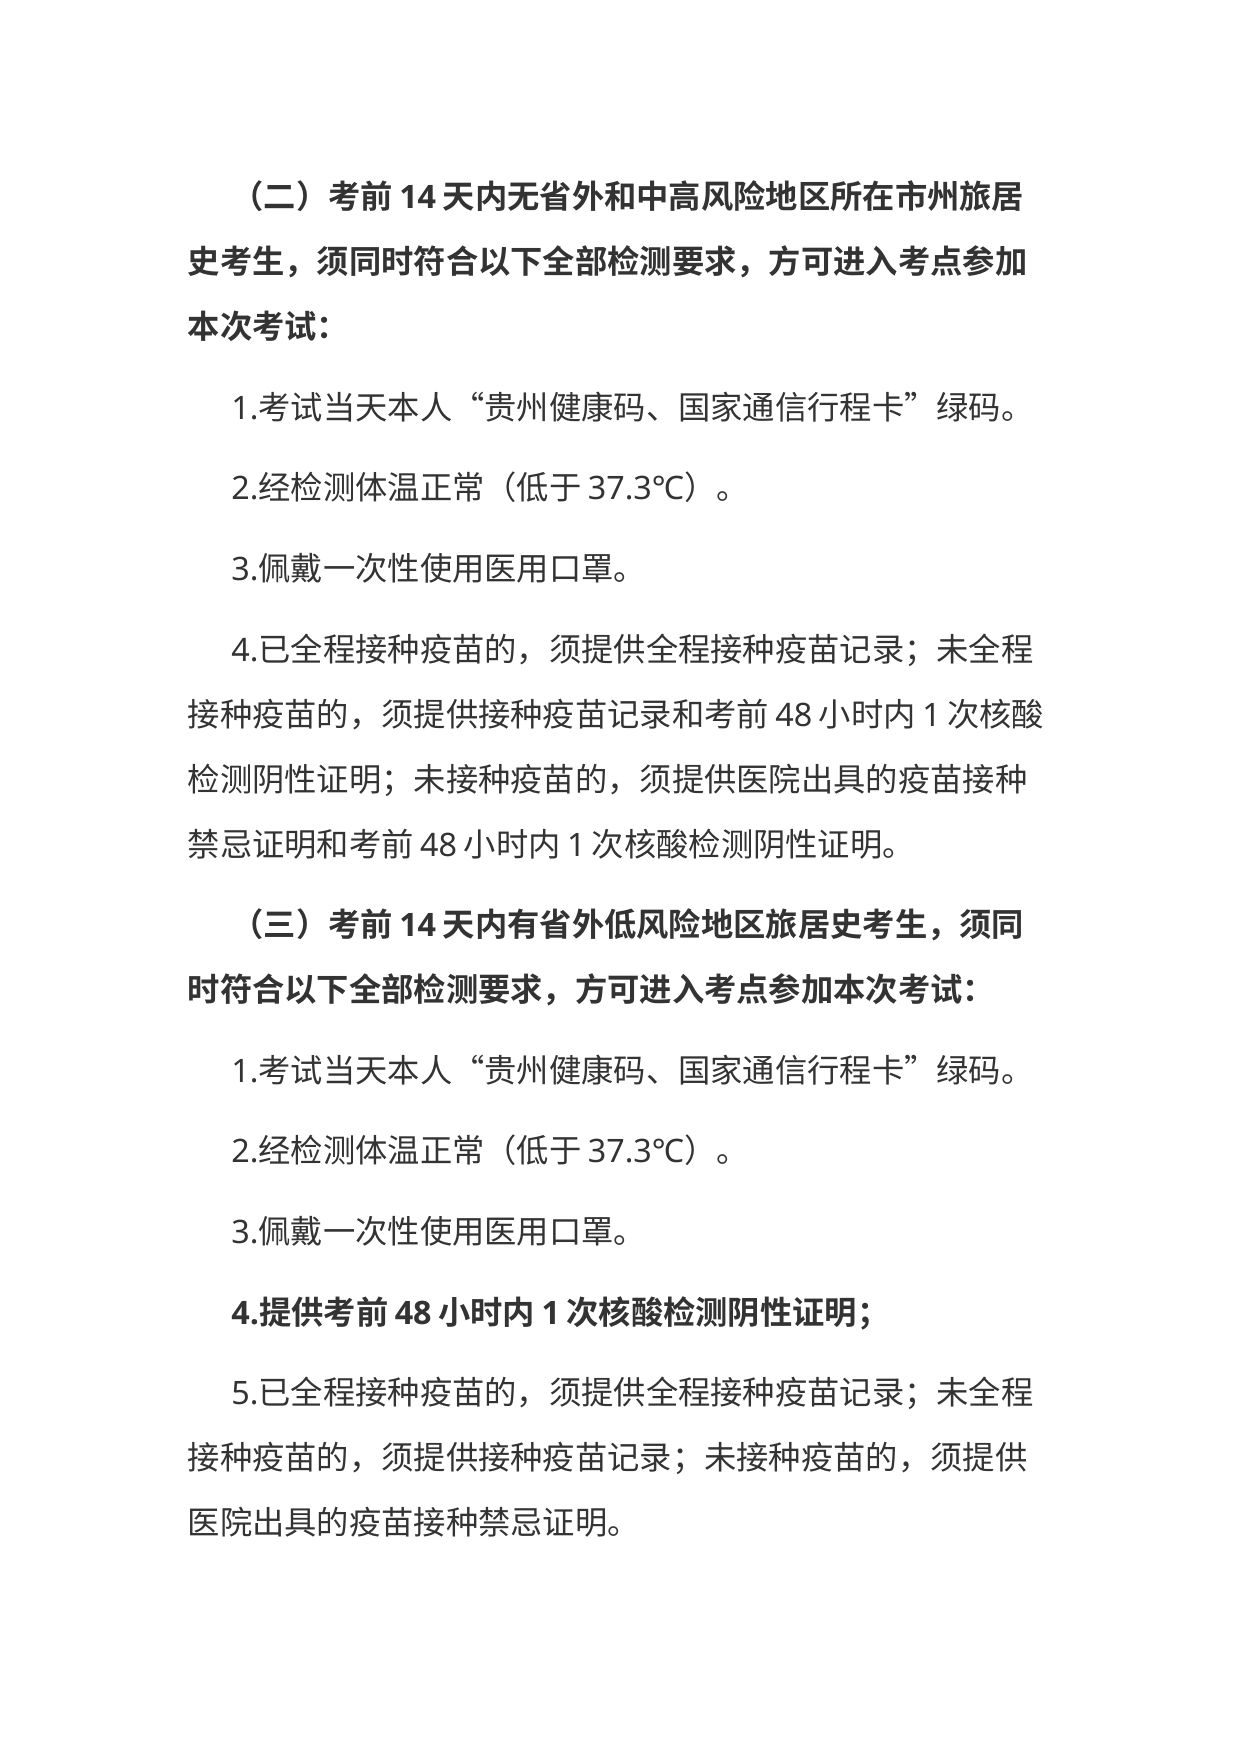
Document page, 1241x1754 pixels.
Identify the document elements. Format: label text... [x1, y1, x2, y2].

text 2.经检测体温正常（低于37.3℃）。 [187, 1116, 1053, 1181]
text （二）考前14天内无省外和中高风险地区所在市州旅居史考生，须同时符合以下全部检测要求，方可进入考点参加本次考试： [187, 162, 1053, 357]
text 3.佩戴一次性使用医用口罩。 [187, 1197, 1053, 1262]
text 3.佩戴一次性使用医用口罩。 [187, 534, 1053, 599]
text 4.提供考前48小时内1次核酸检测阴性证明； [187, 1278, 1053, 1343]
text 2.经检测体温正常（低于37.3℃）。 [187, 453, 1053, 518]
text 4.已全程接种疫苗的，须提供全程接种疫苗记录；未全程接种疫苗的，须提供接种疫苗记录和考前48小时内1次核酸检测阴性证明；未接种疫苗的，须提供医院出具的疫苗接种禁忌证明和考前48小时内1次核酸检测阴性证明。 [187, 614, 1053, 874]
text 5.已全程接种疫苗的，须提供全程接种疫苗记录；未全程接种疫苗的，须提供接种疫苗记录；未接种疫苗的，须提供医院出具的疫苗接种禁忌证明。 [187, 1358, 1053, 1553]
text 1.考试当天本人“贵州健康码、国家通信行程卡”绿码。 [187, 1036, 1053, 1101]
text 1.考试当天本人“贵州健康码、国家通信行程卡”绿码。 [187, 373, 1053, 438]
text （三）考前14天内有省外低风险地区旅居史考生，须同时符合以下全部检测要求，方可进入考点参加本次考试： [187, 890, 1053, 1020]
